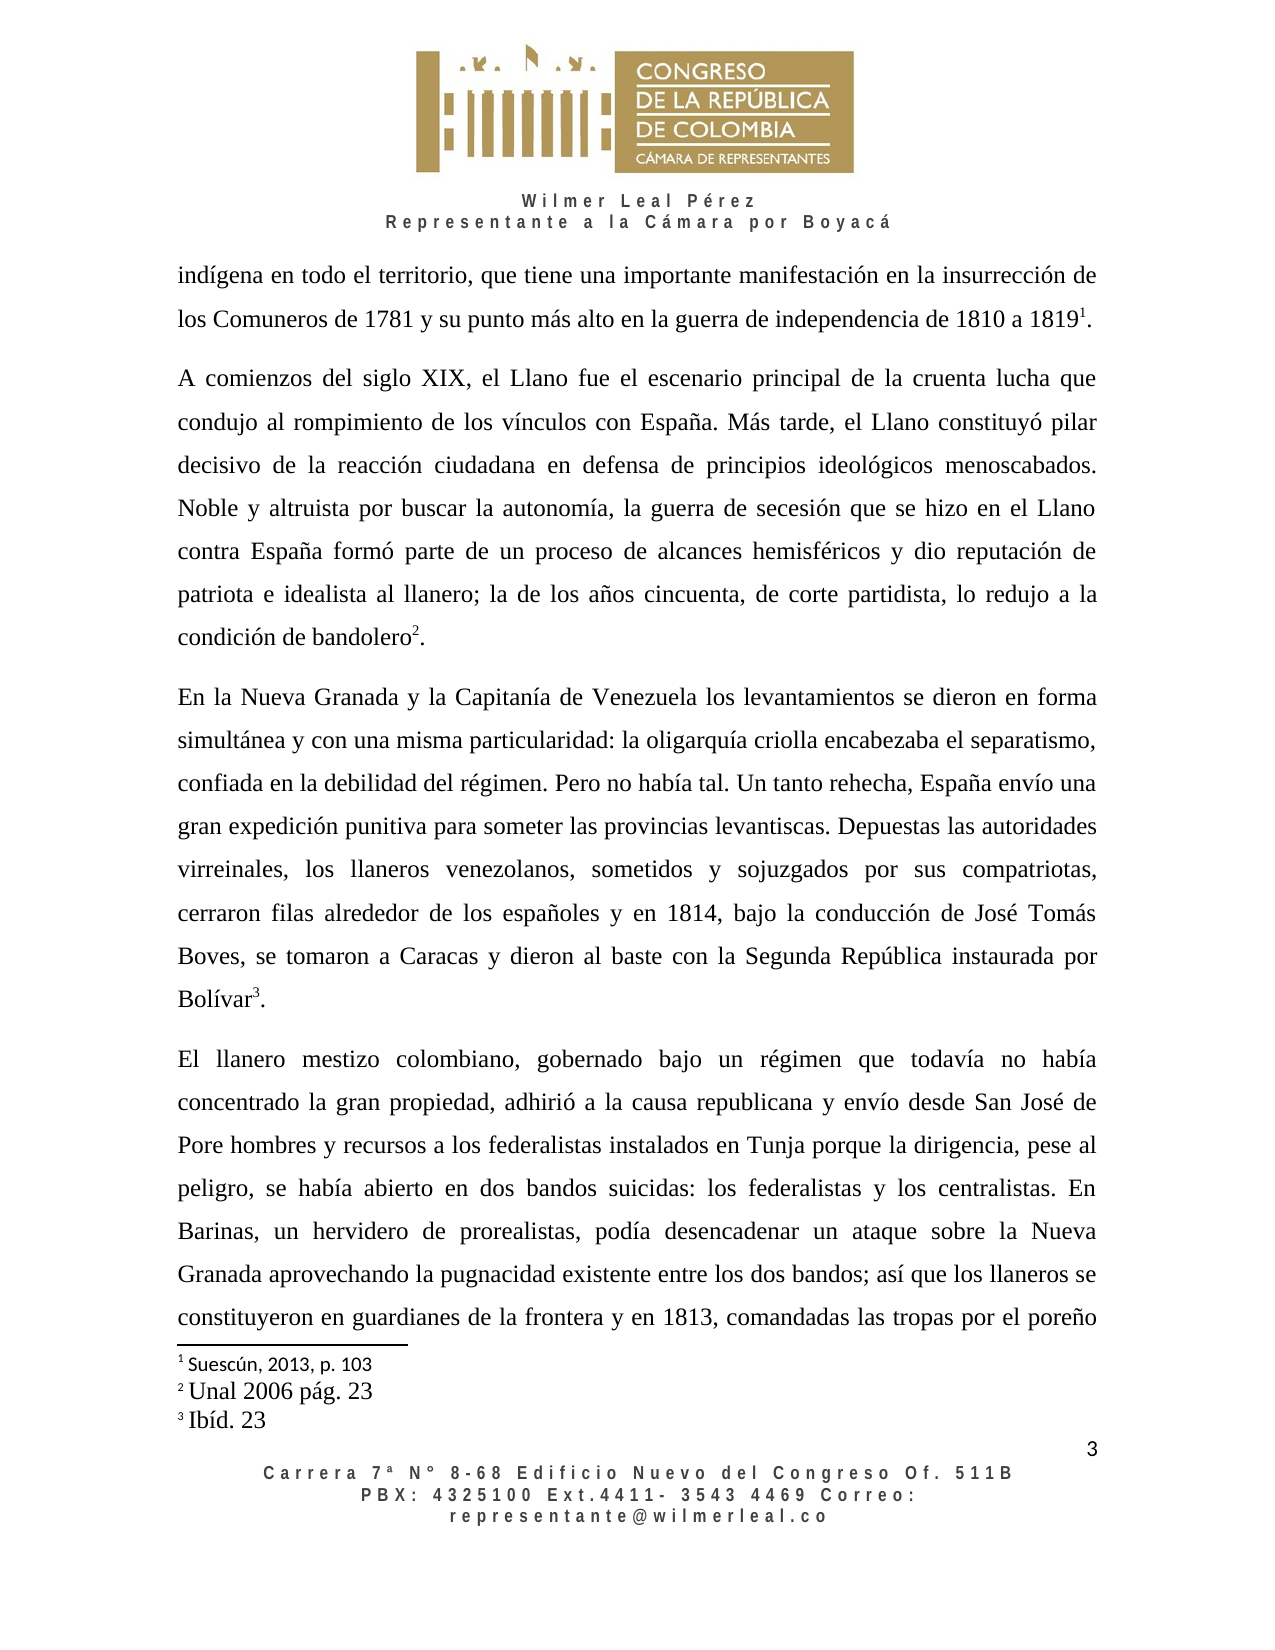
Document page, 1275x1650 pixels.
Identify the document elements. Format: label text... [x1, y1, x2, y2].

text A comienzos del siglo XIX, el Llano fue el escenario principal de la cruenta lucha que condujo al rompimiento de los vínculos con España. Más tarde, el Llano constituyó pilar decisivo de la reacción ciudadana en defensa de principios ideológicos menoscabados. Noble y altruista por buscar la autonomía, la guerra de secesión que se hizo en el Llano contra España formó parte de un proceso de alcances hemisféricos y dio reputación de patriota e idealista al llanero; la de los años cincuenta, de corte partidista, lo redujo a la condición de bandolero. [177, 363, 1098, 651]
picture [406, 38, 860, 184]
text En la Nueva Granada y la Capitanía de Venezuela los levantamientos se dieron en forma simultánea y con una misma particularidad: la oligarquía criolla encabezaba el separatismo, confiada en la debilidad del régimen. Pero no había tal. Un tanto rehecha, España envío una gran expedición punitiva para someter las provincias levantiscas. Depuestas las autoridades virreinales, los llaneros venezolanos, sometidos y sojuzgados por sus compatriotas, cerraron filas alrededor de los españoles y en 1814, bajo la conducción de José Tomás Boves, se tomaron a Caracas y dieron al baste con la Segunda República instaurada por Bolívar. [177, 682, 1098, 1013]
